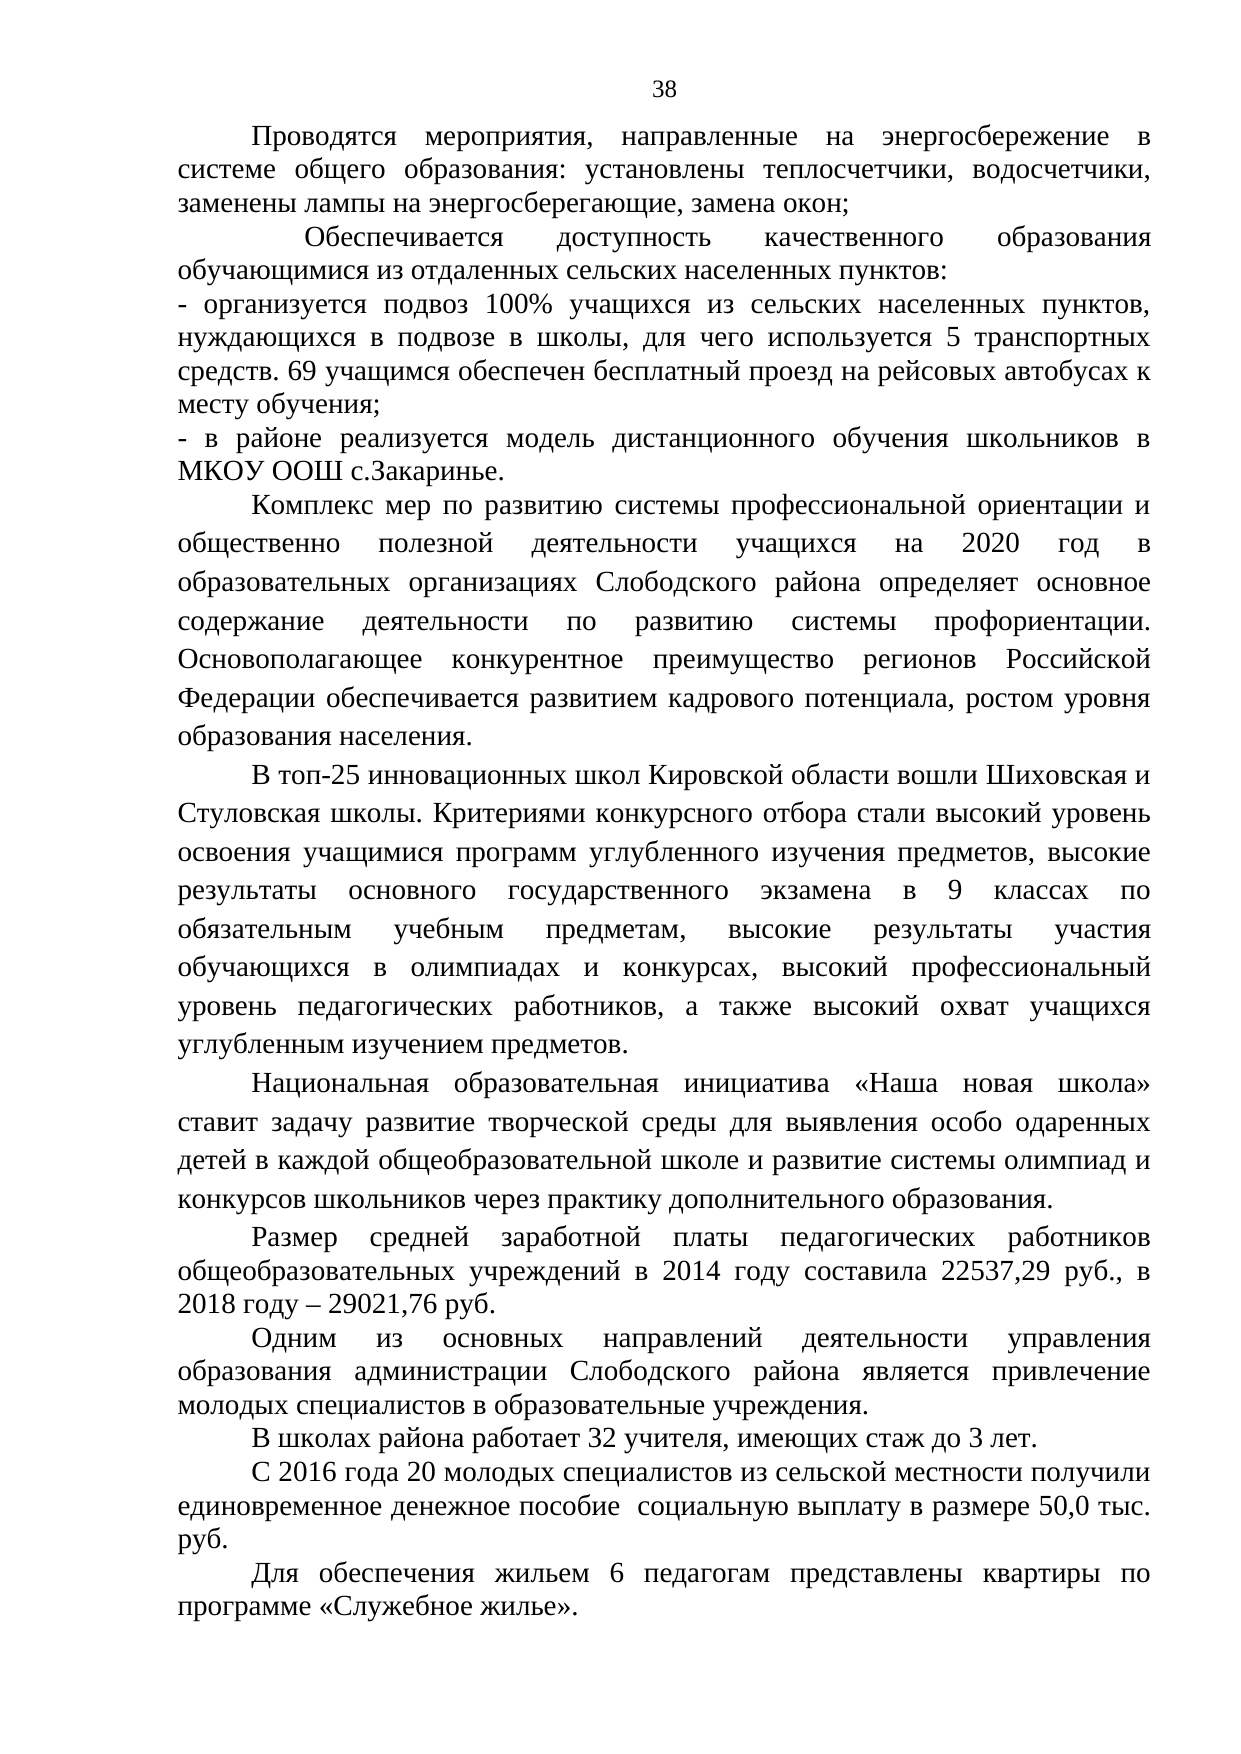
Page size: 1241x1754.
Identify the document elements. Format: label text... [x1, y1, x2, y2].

text Комплекс мер по развитию системы профессиональной ориентации и общественно полезной деятельности учащихся на 2020 год в образовательных организациях Слободского района определяет основное содержание деятельности по развитию системы профориентации. Основополагающее конкурентное преимущество регионов Российской Федерации обеспечивается развитием кадрового потенциала, ростом уровня образования населения. [177, 487, 1152, 752]
text Одним из основных направлений деятельности управления образования администрации Слободского района является привлечение молодых специалистов в образовательные учреждения. [177, 1320, 1152, 1421]
text С 2016 года 20 молодых специалистов из сельской местности получили единовременное денежное пособие социальную выплату в размере 50,0 тыс. руб. [177, 1454, 1152, 1555]
text - в районе реализуется модель дистанционного обучения школьников в МКОУ ООШ с.Закаринье. [177, 420, 1152, 487]
text Национальная образовательная инициатива «Наша новая школа» ставит задачу развитие творческой среды для выявления особо одаренных детей в каждой общеобразовательной школе и развитие системы олимпиад и конкурсов школьников через практику дополнительного образования. [177, 1065, 1152, 1214]
text Проводятся мероприятия, направленные на энергосбережение в системе общего образования: установлены теплосчетчики, водосчетчики, заменены лампы на энергосберегающие, замена окон; [177, 118, 1152, 219]
text - организуется подвоз 100% учащихся из сельских населенных пунктов, нуждающихся в подвозе в школы, для чего используется 5 транспортных средств. 69 учащимся обеспечен бесплатный проезд на рейсовых автобусах к месту обучения; [177, 286, 1152, 420]
text В топ-25 инновационных школ Кировской области вошли Шиховская и Стуловская школы. Критериями конкурсного отбора стали высокий уровень освоения учащимися программ углубленного изучения предметов, высокие результаты основного государственного экзамена в 9 классах по обязательным учебным предметам, высокие результаты участия обучающихся в олимпиадах и конкурсах, высокий профессиональный уровень педагогических работников, а также высокий охват учащихся углубленным изучением предметов. [177, 757, 1152, 1060]
text В школах района работает 32 учителя, имеющих стаж до 3 лет. [177, 1421, 1152, 1454]
text Для обеспечения жильем 6 педагогам представлены квартиры по программе «Служебное жилье». [177, 1555, 1152, 1622]
text Размер средней заработной платы педагогических работников общеобразовательных учреждений в 2014 году составила 22537,29 руб., в 2018 году – 29021,76 руб. [177, 1219, 1152, 1320]
text Обеспечивается доступность качественного образования обучающимися из отдаленных сельских населенных пунктов: [177, 219, 1152, 286]
